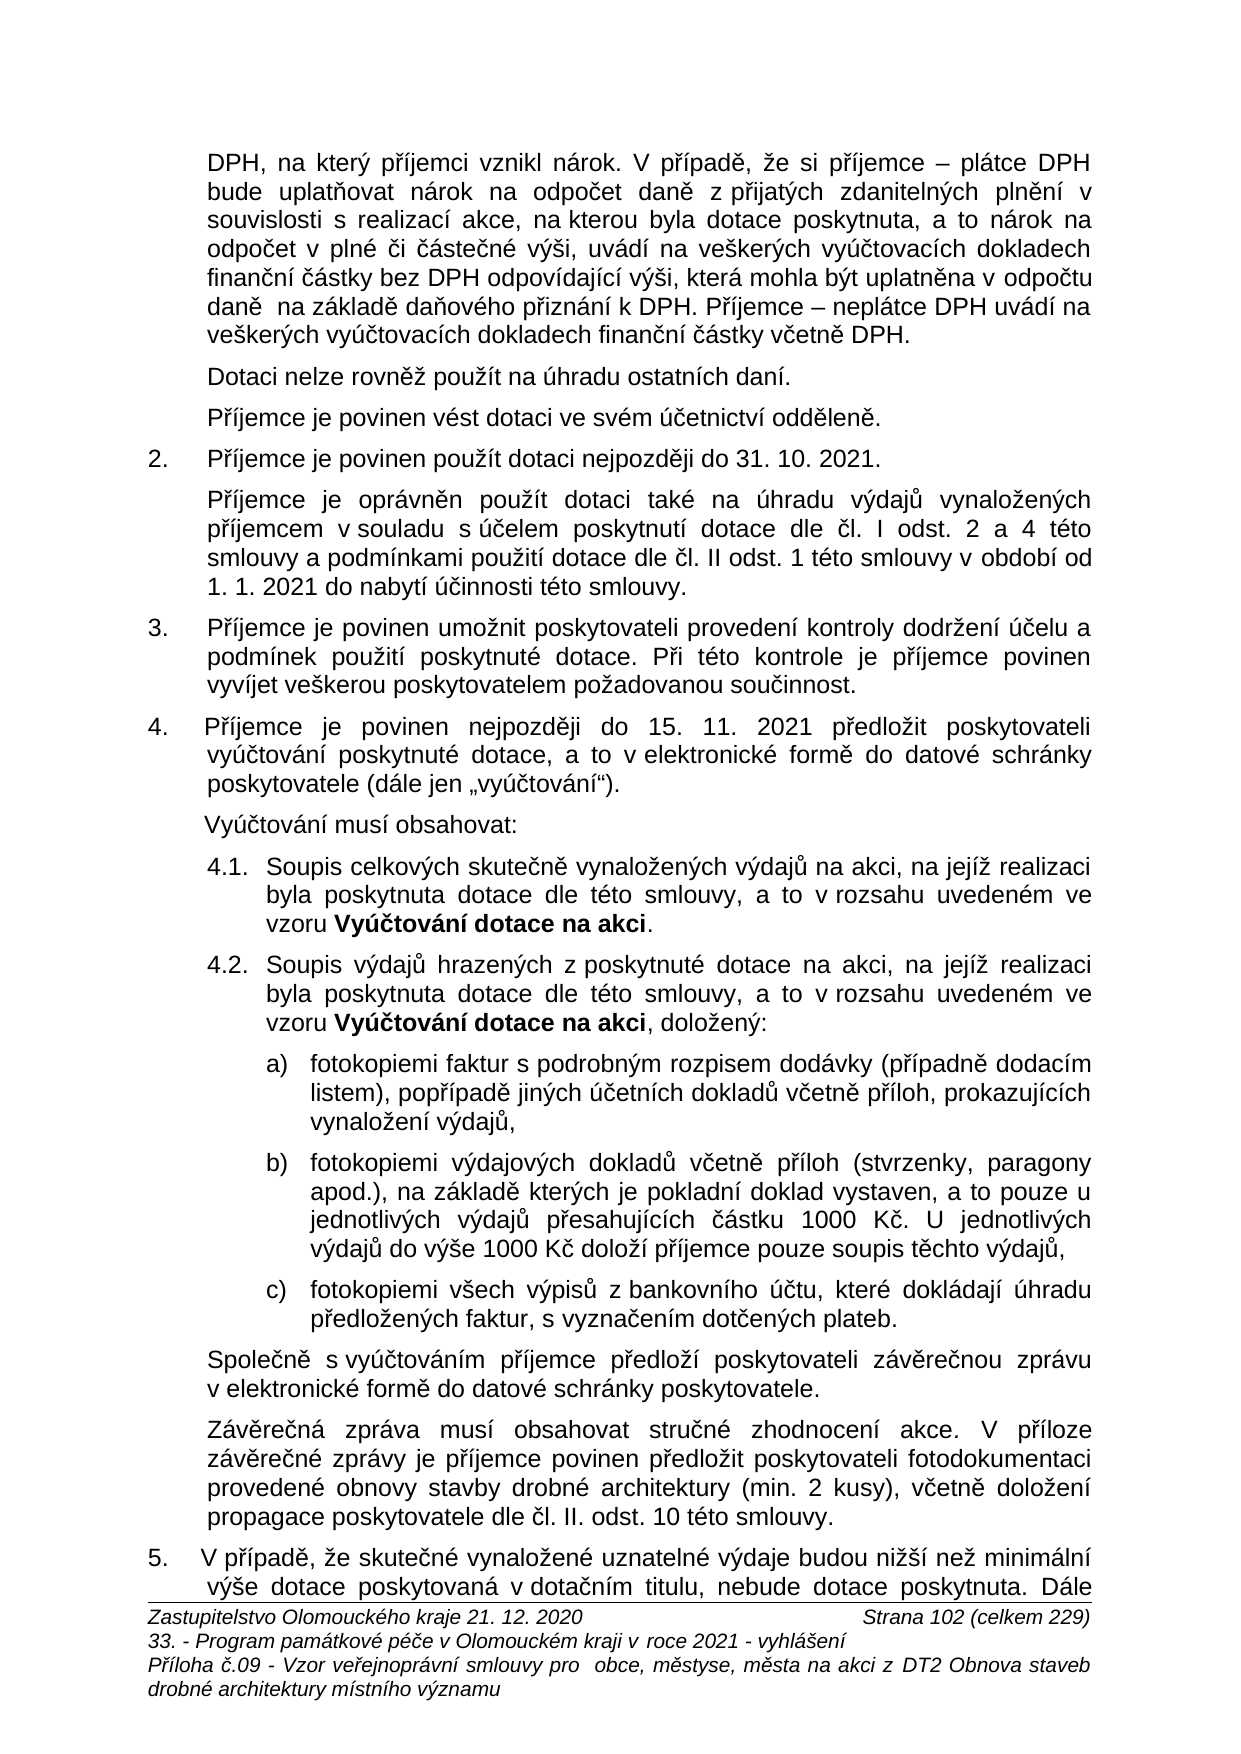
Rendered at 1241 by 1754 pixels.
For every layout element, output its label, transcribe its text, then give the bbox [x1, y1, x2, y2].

text Společně s vyúčtováním příjemce předloží poskytovateli závěrečnou zprávu v elektronické formě do datové schránky poskytovatele. [207, 1345, 1092, 1403]
list Příjemce je povinen nejpozději do 15. 11. 2021 předložit poskytovateli vyúčtování poskytnuté dotace, a to v elektronické formě do datové schránky poskytovatele (dále jen „vyúčtování“). [148, 711, 1092, 798]
list Soupis celkových skutečně vynaložených výdajů na akci, na jejíž realizaci byla poskytnuta dotace dle této smlouvy, a to v rozsahu uvedeném ve vzoru Vyúčtování dotace na akci. [207, 851, 1092, 938]
text Dotaci nelze rovněž použít na úhradu ostatních daní. [207, 361, 1092, 390]
list Příjemce je povinen umožnit poskytovateli provedení kontroly dodržení účelu a podmínek použití poskytnuté dotace. Při této kontrole je příjemce povinen vyvíjet veškerou poskytovatelem požadovanou součinnost. [148, 613, 1092, 699]
text Příjemce je povinen vést dotaci ve svém účetnictví odděleně. [207, 403, 1092, 431]
text Příjemce je oprávněn použít dotaci také na úhradu výdajů vynaložených příjemcem v souladu s účelem poskytnutí dotace dle čl. I odst. 2 a 4 této smlouvy a podmínkami použití dotace dle čl. II odst. 1 této smlouvy v období od 1. 1. 2021 do nabytí účinnosti této smlouvy. [207, 485, 1092, 600]
list fotokopiemi výdajových dokladů včetně příloh (stvrzenky, paragony apod.), na základě kterých je pokladní doklad vystaven, a to pouze u jednotlivých výdajů přesahujících částku 1000 Kč. U jednotlivých výdajů do výše 1000 Kč doloží příjemce pouze soupis těchto výdajů, [266, 1148, 1092, 1263]
text Vyúčtování musí obsahovat: [204, 810, 1092, 839]
list fotokopiemi faktur s podrobným rozpisem dodávky (případně dodacím listem), popřípadě jiných účetních dokladů včetně příloh, prokazujících vynaložení výdajů, [266, 1049, 1092, 1135]
text Závěrečná zpráva musí obsahovat stručné zhodnocení akce. V příloze závěrečné zprávy je příjemce povinen předložit poskytovateli fotodokumentaci provedené obnovy stavby drobné architektury (min. 2 kusy), včetně doložení propagace poskytovatele dle čl. II. odst. 10 této smlouvy. [207, 1415, 1092, 1530]
list Soupis výdajů hrazených z poskytnuté dotace na akci, na jejíž realizaci byla poskytnuta dotace dle této smlouvy, a to v rozsahu uvedeném ve vzoru Vyúčtování dotace na akci, doložený: [207, 950, 1092, 1036]
list Příjemce je povinen použít dotaci nejpozději do 31. 10. 2021. [148, 444, 1092, 473]
list fotokopiemi všech výpisů z bankovního účtu, které dokládají úhradu předložených faktur, s vyznačením dotčených plateb. [266, 1275, 1092, 1333]
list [148, 1543, 1092, 1600]
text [207, 148, 1092, 349]
